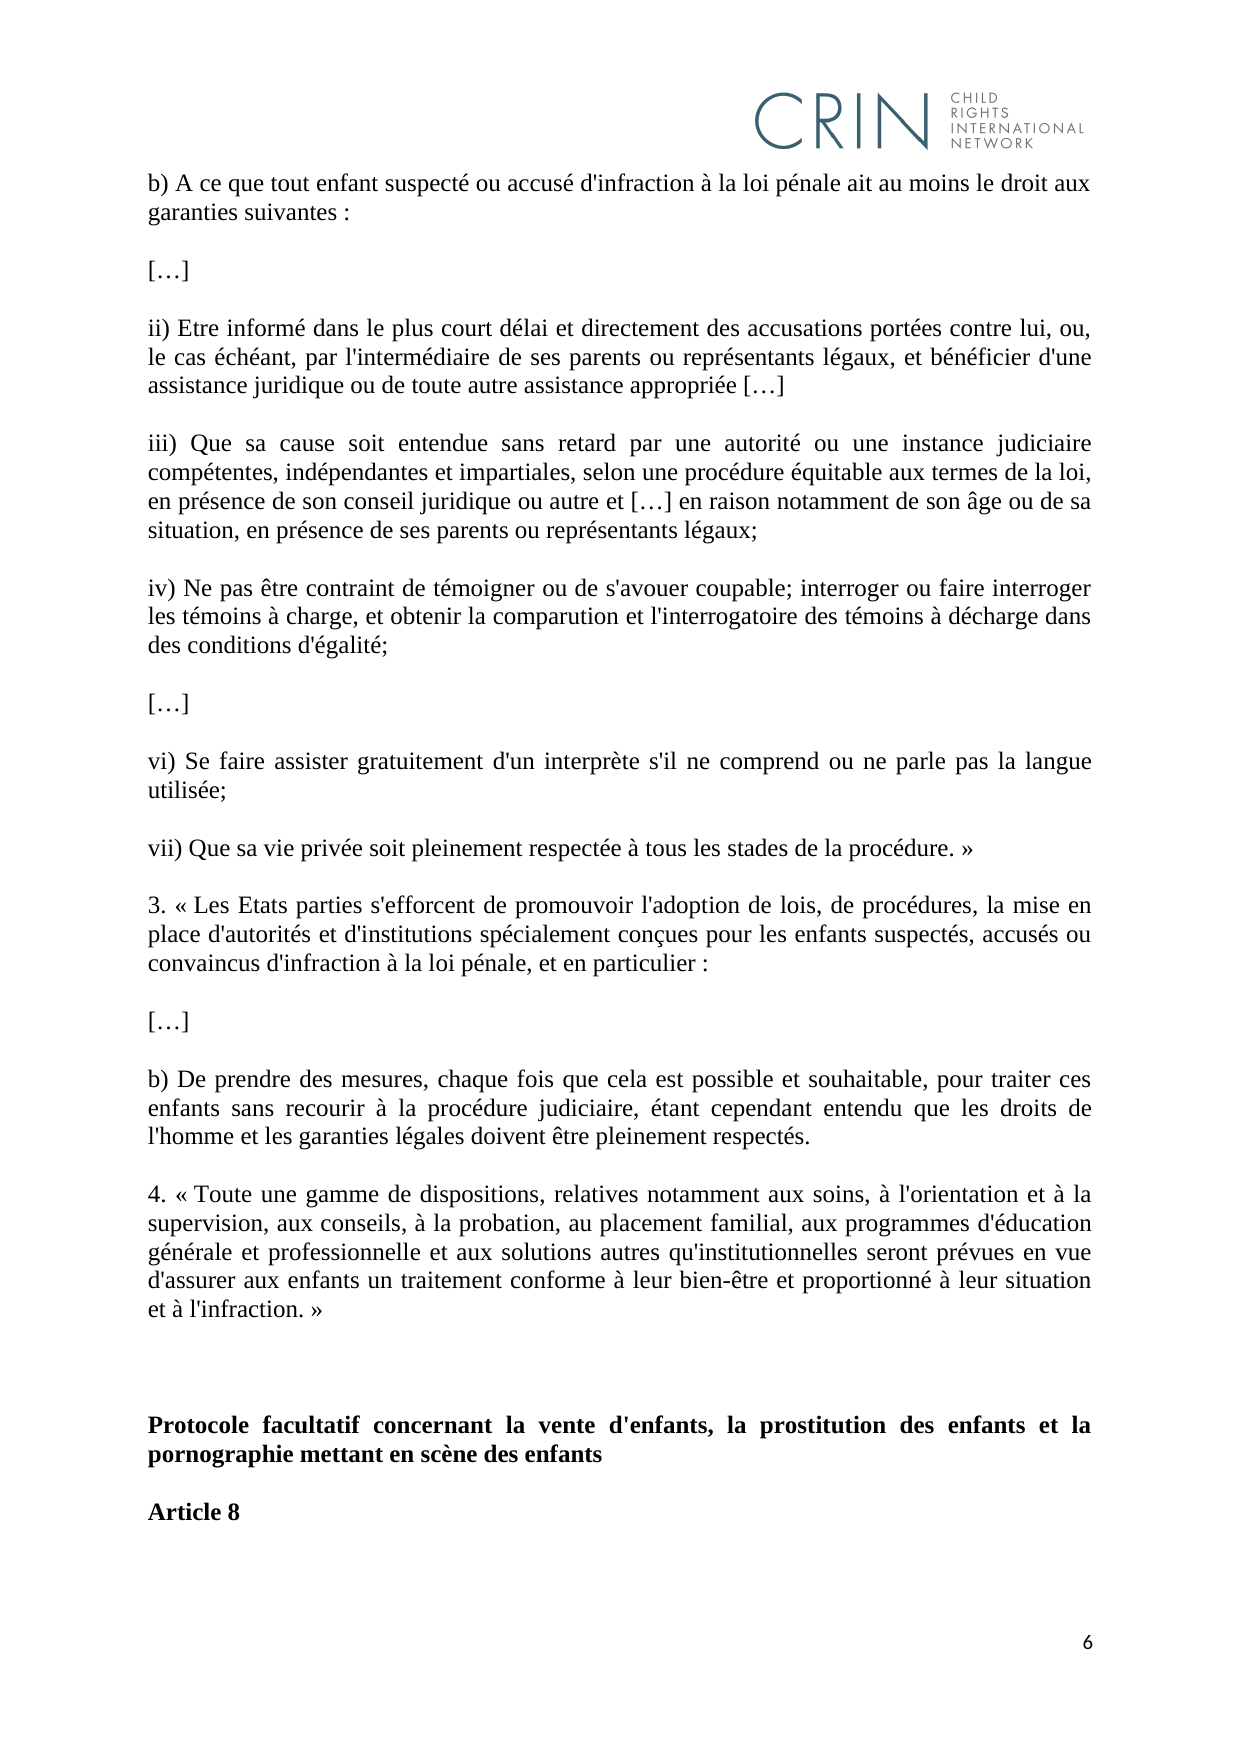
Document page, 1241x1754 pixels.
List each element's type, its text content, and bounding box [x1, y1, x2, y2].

text […] [148, 1006, 1093, 1035]
text vi) Se faire assister gratuitement d'un interprète s'il ne comprend ou ne parle pas la langue utilisée; [148, 746, 1093, 803]
text b) De prendre des mesures, chaque fois que cela est possible et souhaitable, pour traiter ces enfants sans recourir à la procédure judiciaire, étant cependant entendu que les droits de l'homme et les garanties légales doivent être pleinement respectés. [148, 1064, 1093, 1150]
subtitle Article 8 [148, 1497, 1093, 1526]
text b) A ce que tout enfant suspecté ou accusé d'infraction à la loi pénale ait au moins le droit aux garanties suivantes : [148, 168, 1093, 226]
subtitle Protocole facultatif concernant la vente d'enfants, la prostitution des enfants et la pornographie mettant en scène des enfants [148, 1410, 1093, 1468]
text 4. « Toute une gamme de dispositions, relatives notamment aux soins, à l'orientation et à la supervision, aux conseils, à la probation, au placement familial, aux programmes d'éducation générale et professionnelle et aux solutions autres qu'institutionnelles seront prévues en vue d'assurer aux enfants un traitement conforme à leur bien-être et proportionné à leur situation et à l'infraction. » [148, 1179, 1093, 1323]
text 3. « Les Etats parties s'efforcent de promouvoir l'adoption de lois, de procédures, la mise en place d'autorités et d'institutions spécialement conçues pour les enfants suspectés, accusés ou convaincus d'infraction à la loi pénale, et en particulier : [148, 891, 1093, 977]
text iii) Que sa cause soit entendue sans retard par une autorité ou une instance judiciaire compétentes, indépendantes et impartiales, selon une procédure équitable aux termes de la loi, en présence de son conseil juridique ou autre et […] en raison notamment de son âge ou de sa situation, en présence de ses parents ou représentants légaux; [148, 428, 1093, 543]
picture [746, 73, 1093, 169]
text vii) Que sa vie privée soit pleinement respectée à tous les stades de la procédure. » [148, 833, 1093, 861]
text […] [148, 688, 1093, 717]
text ii) Etre informé dans le plus court délai et directement des accusations portées contre lui, ou, le cas échéant, par l'intermédiaire de ses parents ou représentants légaux, et bénéficier d'une assistance juridique ou de toute autre assistance appropriée […] [148, 313, 1093, 399]
text iv) Ne pas être contraint de témoigner ou de s'avouer coupable; interroger ou faire interroger les témoins à charge, et obtenir la comparution et l'interrogatoire des témoins à décharge dans des conditions d'égalité; [148, 573, 1093, 659]
text […] [148, 255, 1093, 284]
